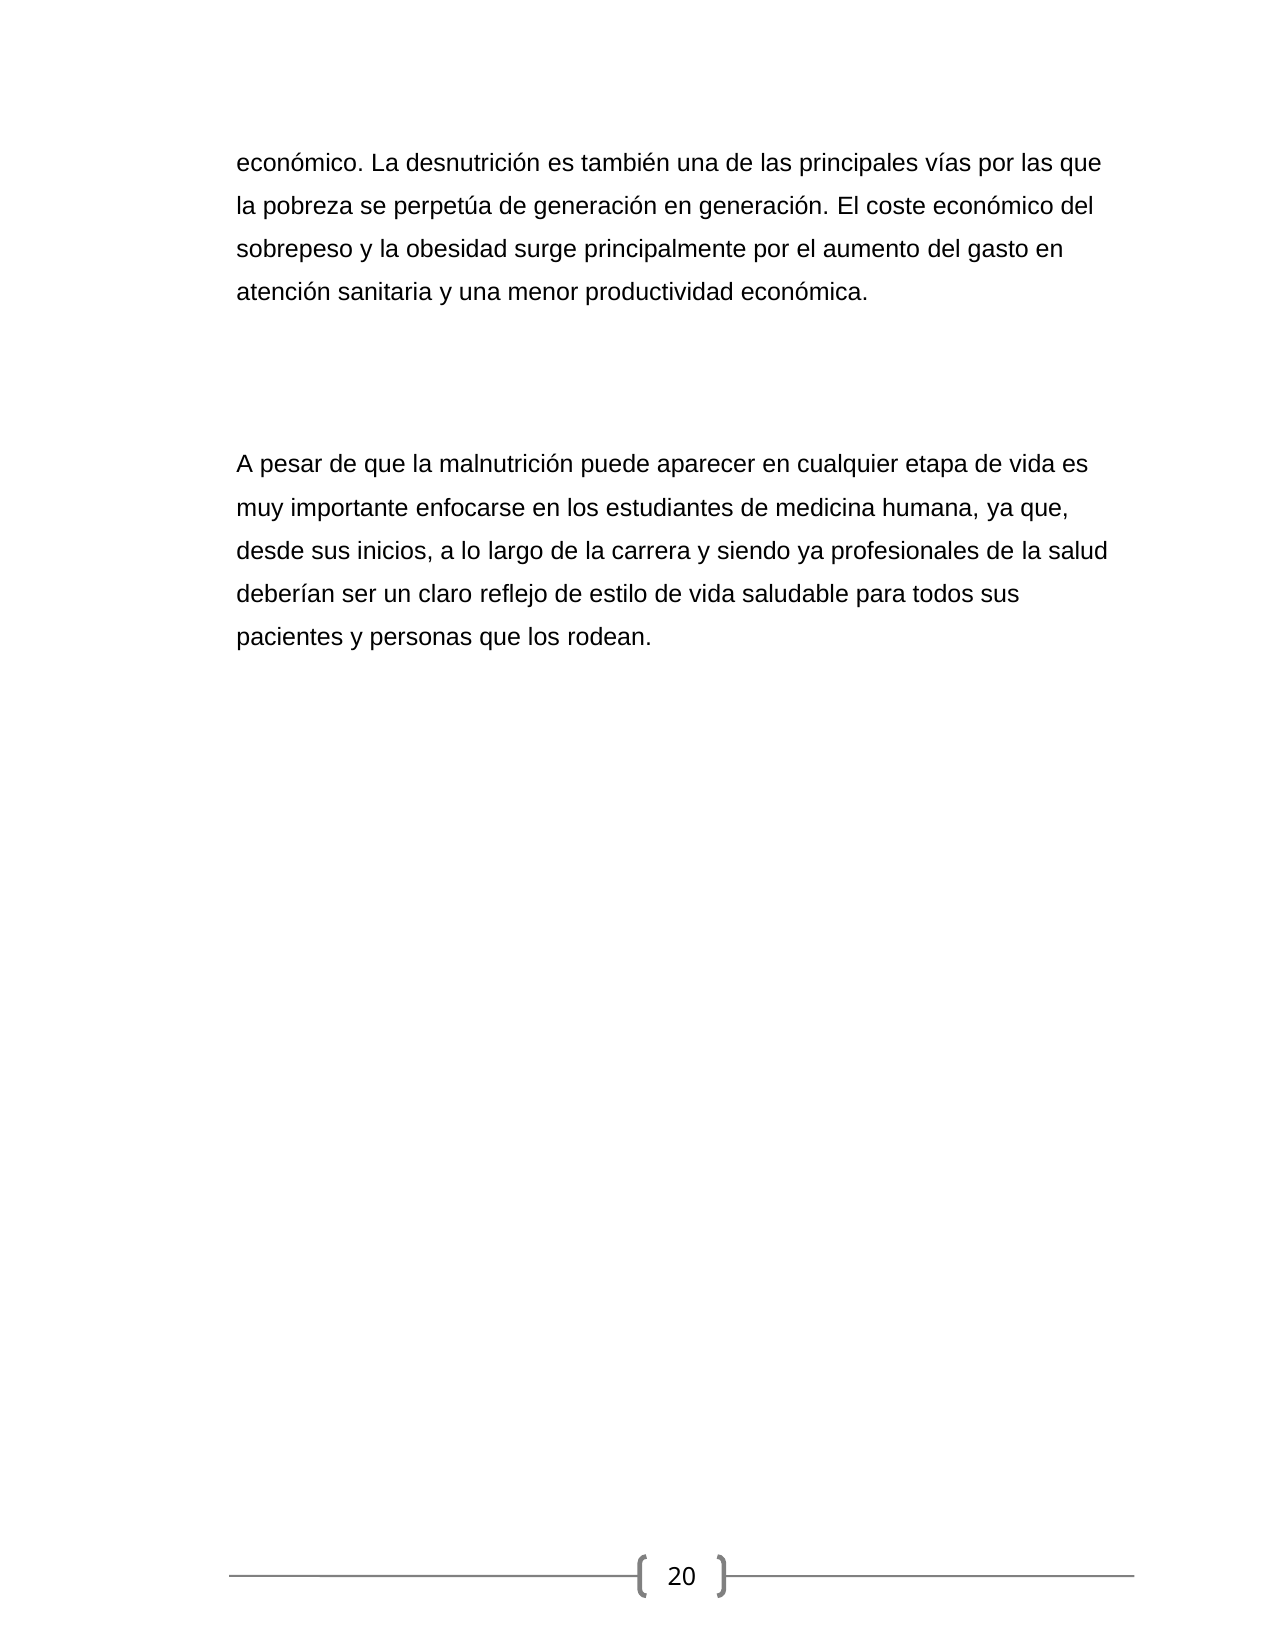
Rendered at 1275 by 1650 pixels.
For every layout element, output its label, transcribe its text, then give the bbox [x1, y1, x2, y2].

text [236, 148, 1127, 306]
text A pesar de que la malnutrición puede aparecer en cualquier etapa de vida es muy importante enfocarse en los estudiantes de medicina humana, ya que, desde sus inicios, a lo largo de la carrera y siendo ya profesionales de la salud deberían ser un claro reflejo de estilo de vida saludable para todos sus pacientes y personas que los rodean. [236, 449, 1127, 651]
